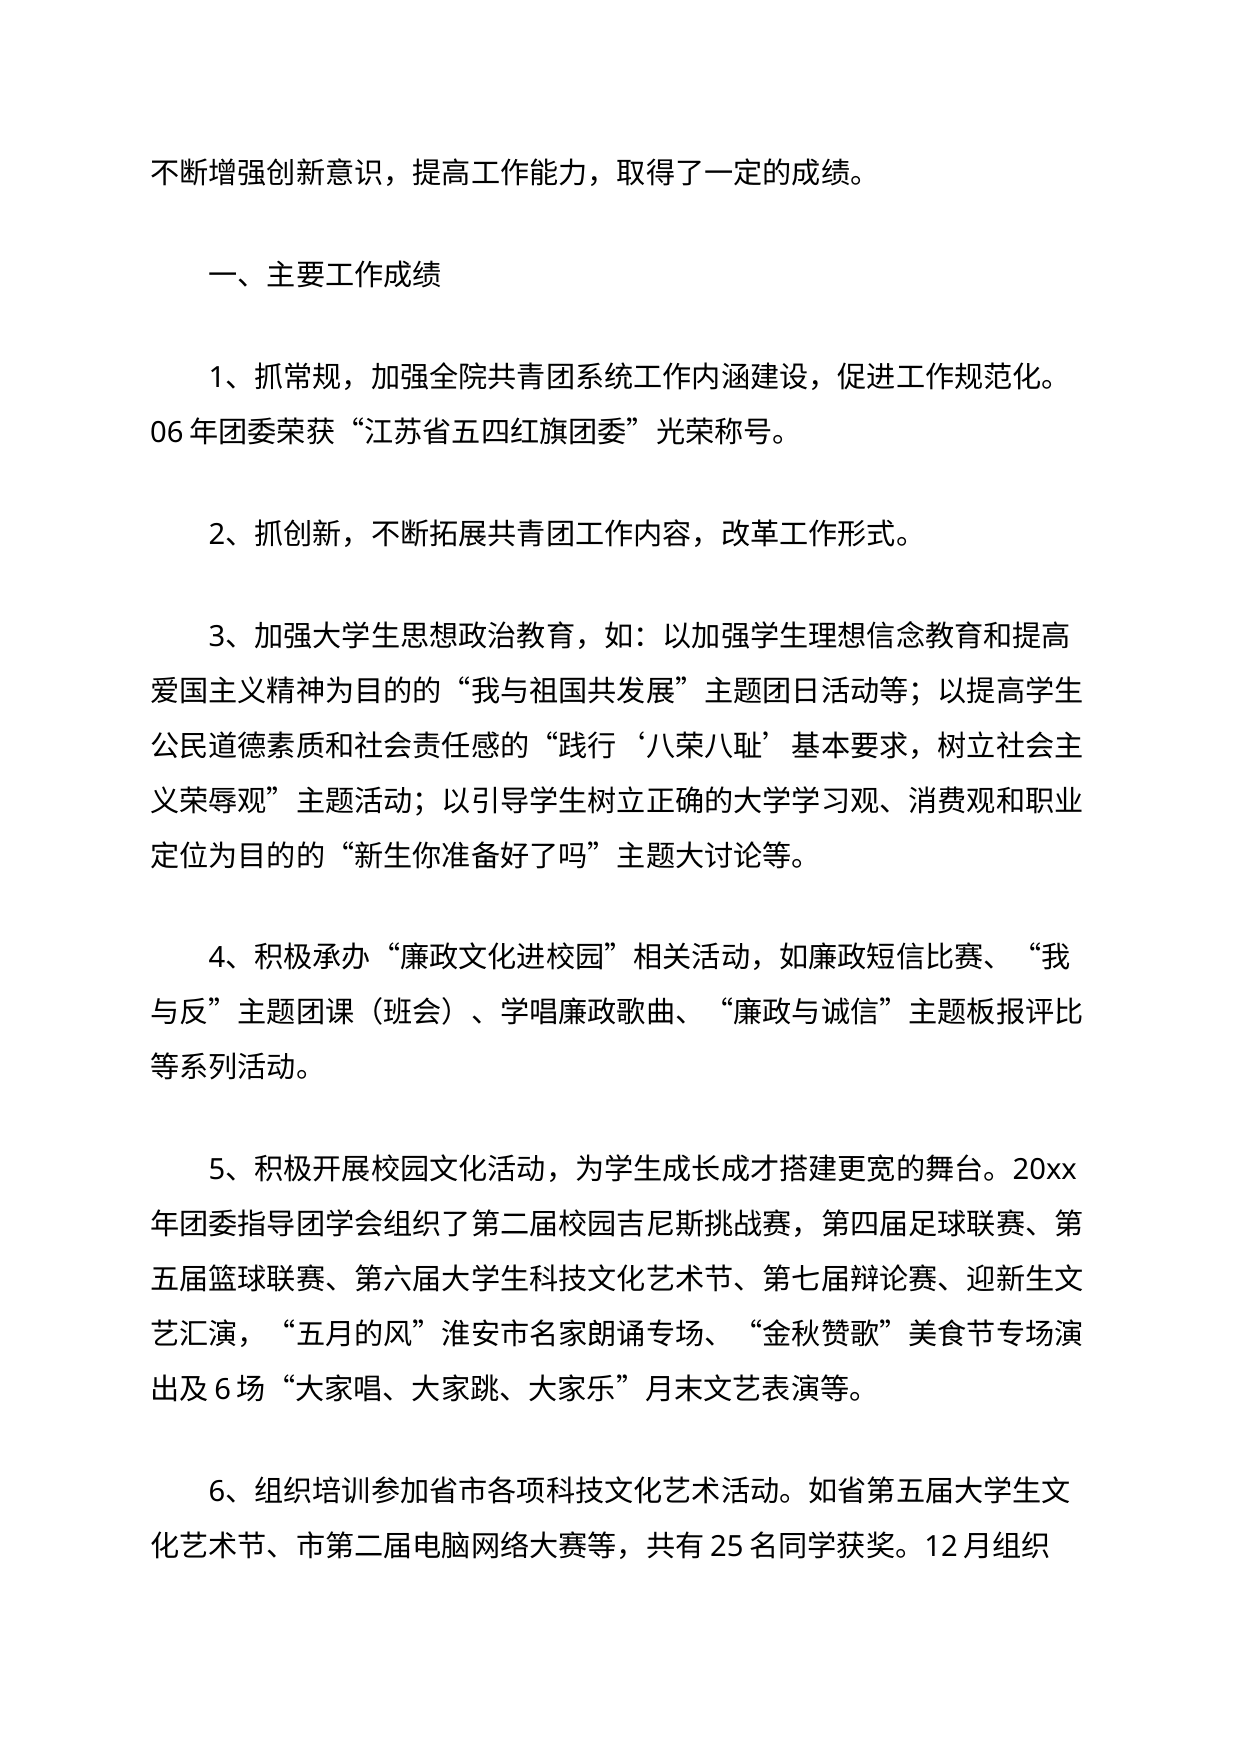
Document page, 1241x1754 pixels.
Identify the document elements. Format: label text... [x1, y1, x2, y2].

text 4、积极承办“廉政文化进校园”相关活动，如廉政短信比赛、“我与反”主题团课（班会）、学唱廉政歌曲、“廉政与诚信”主题板报评比等系列活动。 [150, 934, 1090, 1086]
text 2、抓创新，不断拓展共青团工作内容，改革工作形式。 [150, 511, 1090, 553]
text 5、积极开展校园文化活动，为学生成长成才搭建更宽的舞台。20xx年团委指导团学会组织了第二届校园吉尼斯挑战赛，第四届足球联赛、第五届篮球联赛、第六届大学生科技文化艺术节、第七届辩论赛、迎新生文艺汇演，“五月的风”淮安市名家朗诵专场、“金秋赞歌”美食节专场演出及6场“大家唱、大家跳、大家乐”月末文艺表演等。 [150, 1146, 1090, 1408]
text 1、抓常规，加强全院共青团系统工作内涵建设，促进工作规范化。06年团委荣获“江苏省五四红旗团委”光荣称号。 [150, 353, 1090, 451]
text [150, 150, 1090, 192]
text 3、加强大学生思想政治教育，如：以加强学生理想信念教育和提高爱国主义精神为目的的“我与祖国共发展”主题团日活动等；以提高学生公民道德素质和社会责任感的“践行‘八荣八耻’基本要求，树立社会主义荣辱观”主题活动；以引导学生树立正确的大学学习观、消费观和职业定位为目的的“新生你准备好了吗”主题大讨论等。 [150, 612, 1090, 874]
text 一、主要工作成绩 [150, 252, 1090, 294]
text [150, 1467, 1090, 1565]
